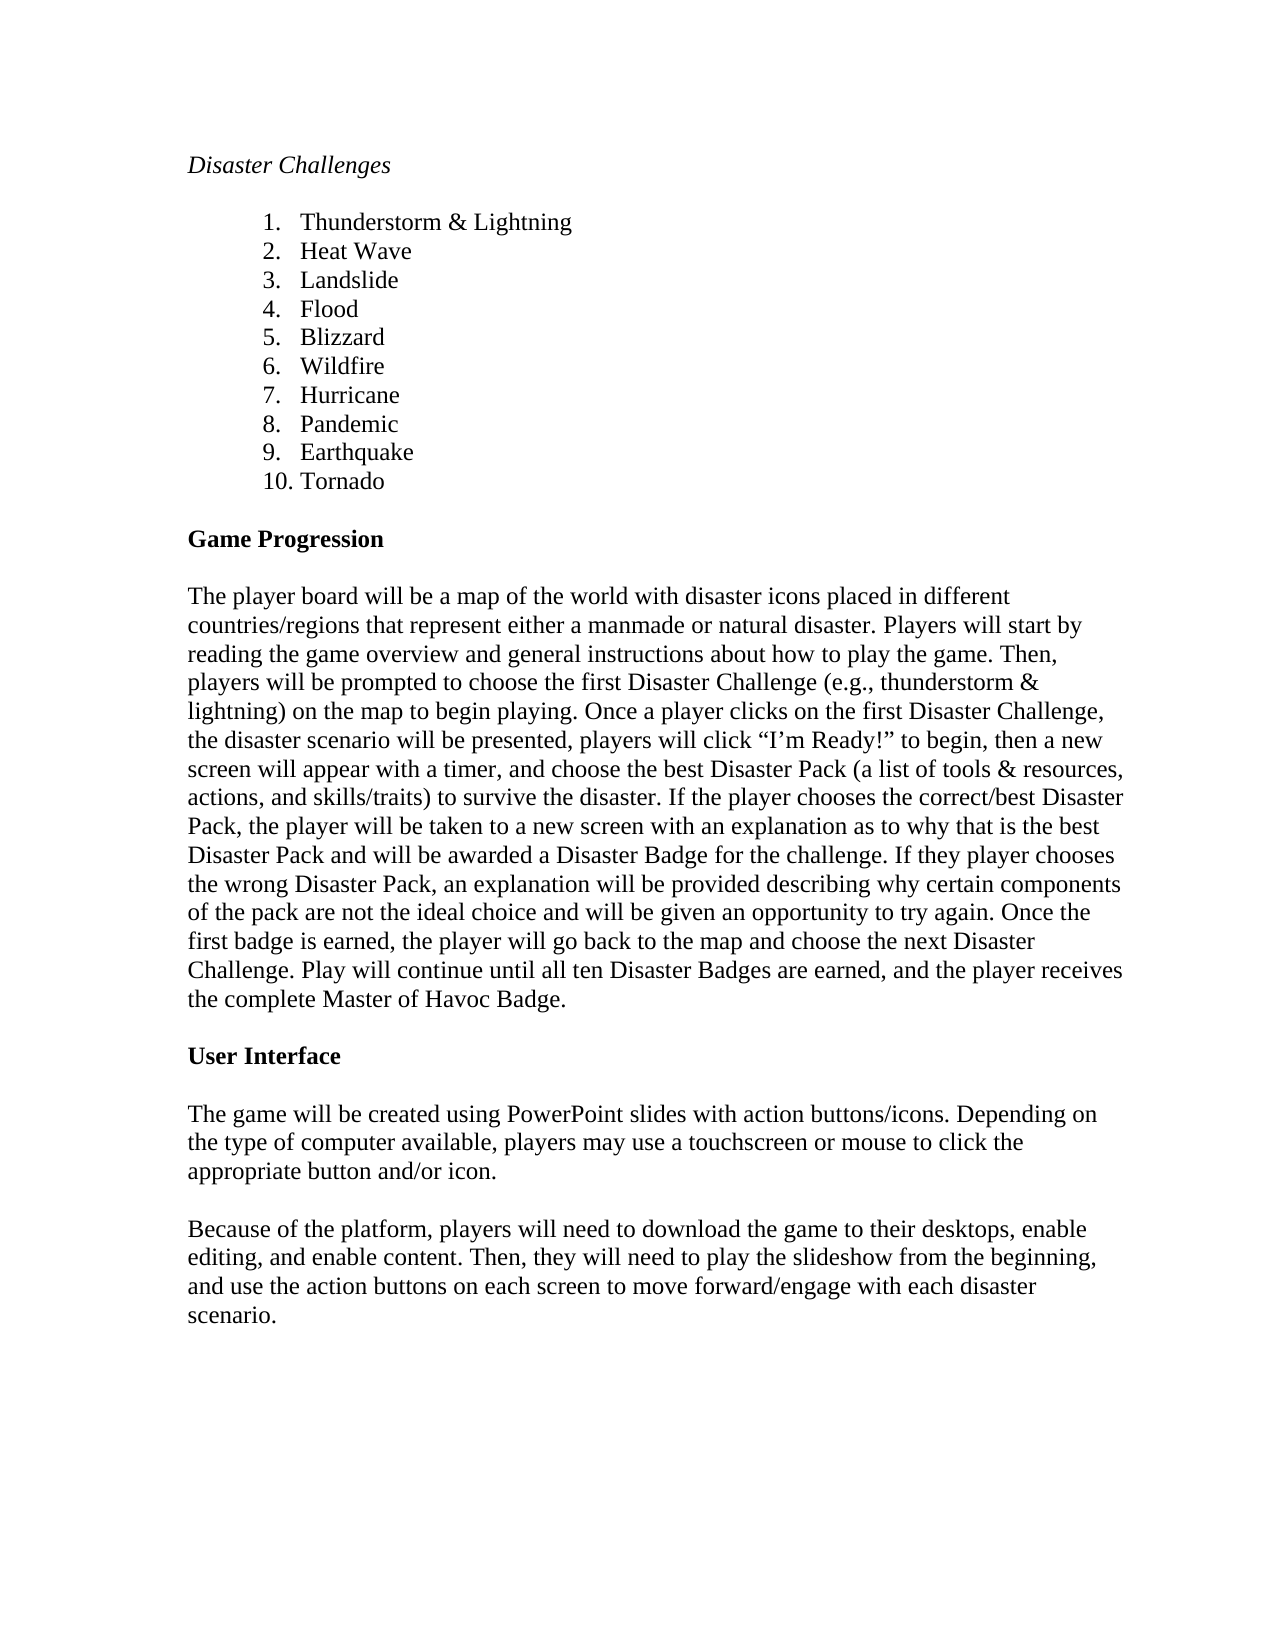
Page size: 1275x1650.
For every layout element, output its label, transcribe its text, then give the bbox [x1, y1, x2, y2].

text The player board will be a map of the world with disaster icons placed in different countries/regions that represent either a manmade or natural disaster. Players will start by reading the game overview and general instructions about how to play the game. Then, players will be prompted to choose the first Disaster Challenge (e.g., thunderstorm & lightning) on the map to begin playing. Once a player clicks on the first Disaster Challenge, the disaster scenario will be presented, players will click “I’m Ready!” to begin, then a new screen will appear with a timer, and choose the best Disaster Pack (a list of tools & resources, actions, and skills/traits) to survive the disaster. If the player chooses the correct/best Disaster Pack, the player will be taken to a new screen with an explanation as to why that is the best Disaster Pack and will be awarded a Disaster Badge for the challenge. If they player chooses the wrong Disaster Pack, an explanation will be provided describing why certain components of the pack are not the ideal choice and will be given an opportunity to try again. Once the first badge is earned, the player will go back to the map and choose the next Disaster Challenge. Play will continue until all ten Disaster Badges are earned, and the player receives the complete Master of Havoc Badge. [187, 581, 1125, 1012]
list Heat Wave [262, 236, 1125, 265]
list Tornado [262, 466, 1125, 495]
text Game Progression [150, 524, 1125, 552]
list Blizzard [262, 322, 1125, 351]
list Flood [262, 294, 1125, 322]
list Wildfire [262, 351, 1125, 380]
list Pandemic [262, 409, 1125, 437]
text Because of the platform, players will need to download the game to their desktops, enable editing, and enable content. Then, they will need to play the slideshow from the beginning, and use the action buttons on each screen to move forward/engage with each disaster scenario. [187, 1214, 1125, 1329]
list Earthquake [262, 437, 1125, 466]
list Landslide [262, 265, 1125, 294]
list Hurricane [262, 380, 1125, 409]
text Disaster Challenges [150, 150, 1125, 179]
text The game will be created using PowerPoint slides with action buttons/icons. Depending on the type of computer available, players may use a touchscreen or mouse to click the appropriate button and/or icon. [187, 1099, 1125, 1185]
list Thunderstorm & Lightning [262, 207, 1125, 236]
text User Interface [150, 1041, 1125, 1070]
